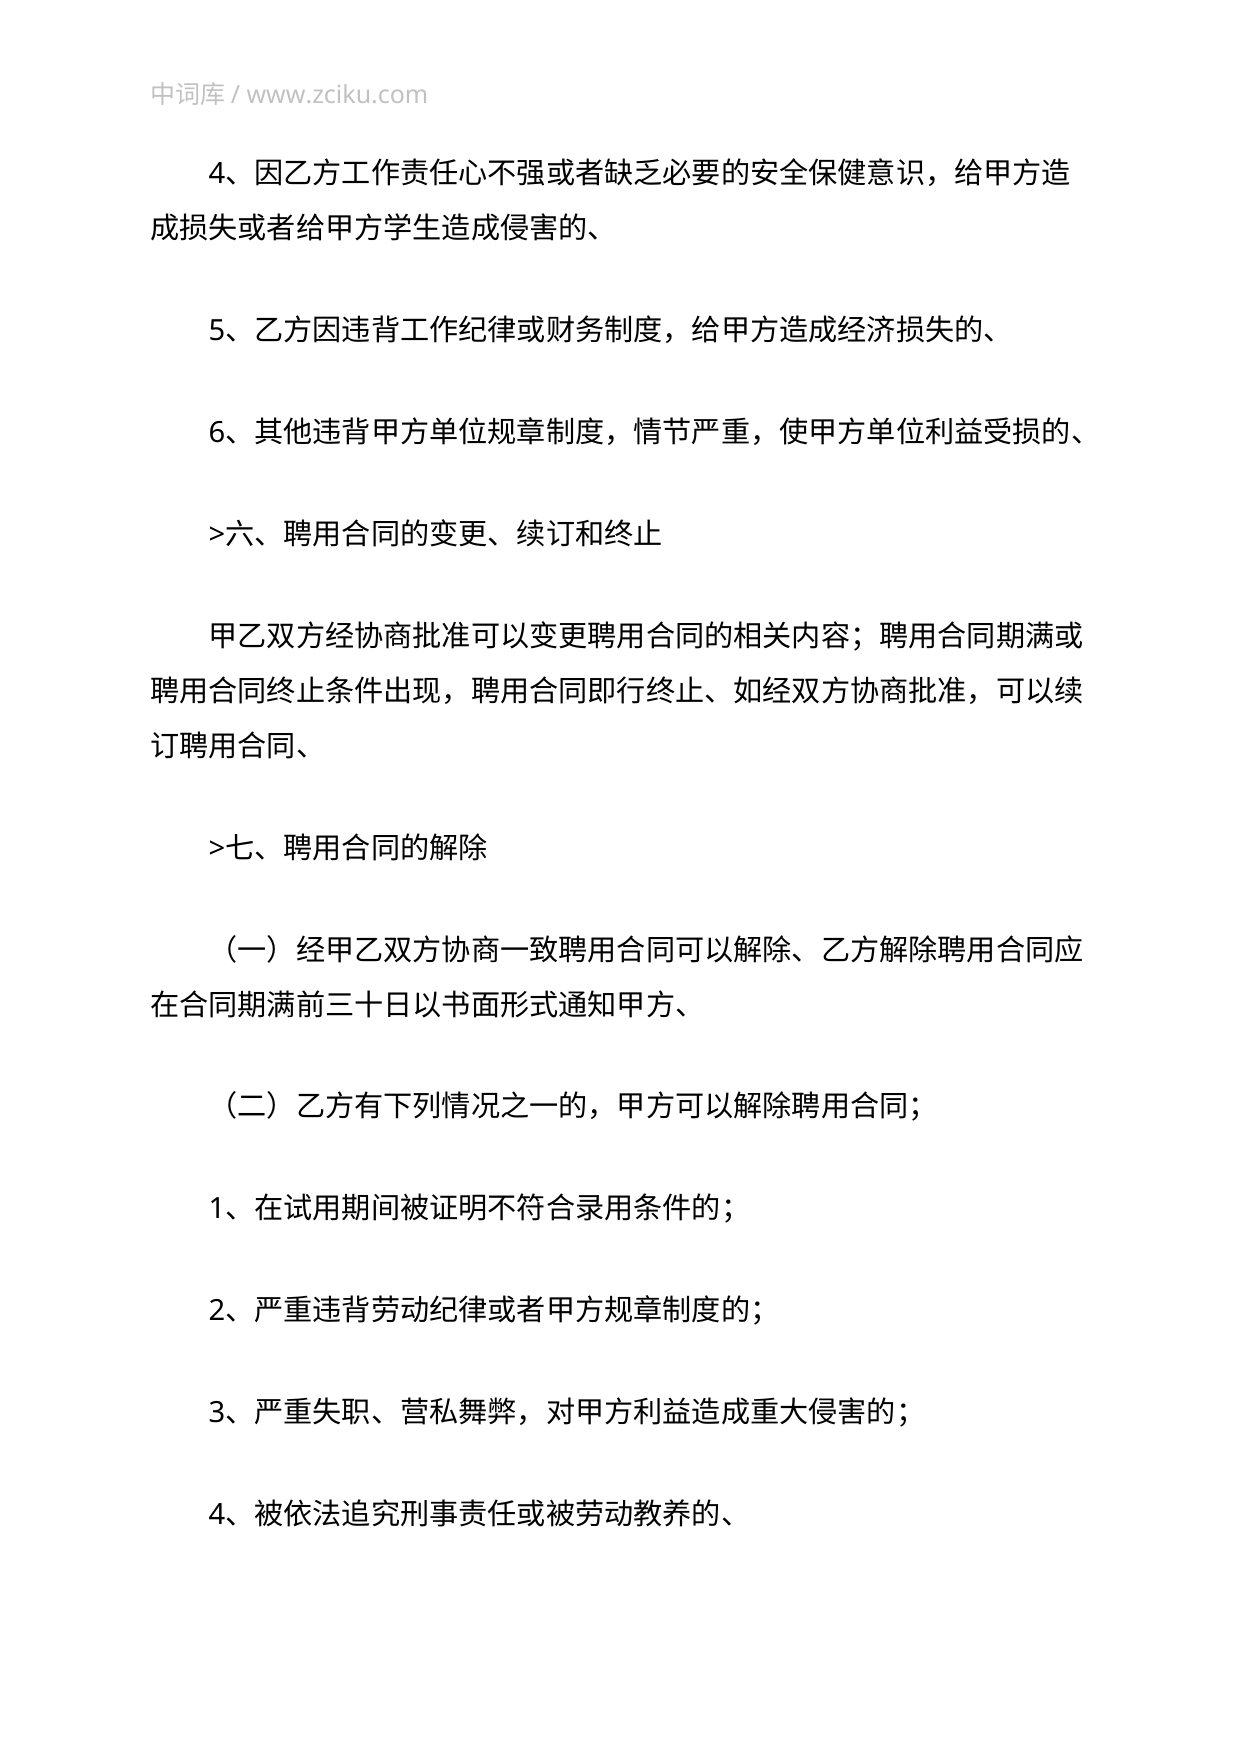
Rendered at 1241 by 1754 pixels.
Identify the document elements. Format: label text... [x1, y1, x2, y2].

text （二）乙方有下列情况之一的，甲方可以解除聘用合同； [150, 1083, 1090, 1125]
text >七、聘用合同的解除 [150, 824, 1090, 867]
text 甲乙双方经协商批准可以变更聘用合同的相关内容；聘用合同期满或聘用合同终止条件出现，聘用合同即行终止、如经双方协商批准，可以续订聘用合同、 [150, 613, 1090, 765]
text （一）经甲乙双方协商一致聘用合同可以解除、乙方解除聘用合同应在合同期满前三十日以书面形式通知甲方、 [150, 926, 1090, 1023]
text 4、因乙方工作责任心不强或者缺乏必要的安全保健意识，给甲方造成损失或者给甲方学生造成侵害的、 [150, 150, 1090, 247]
text 1、在试用期间被证明不符合录用条件的； [150, 1185, 1090, 1227]
text 2、严重违背劳动纪律或者甲方规章制度的； [150, 1287, 1090, 1329]
text 5、乙方因违背工作纪律或财务制度，给甲方造成经济损失的、 [150, 307, 1090, 349]
text >六、聘用合同的变更、续订和终止 [150, 511, 1090, 553]
text 4、被依法追究刑事责任或被劳动教养的、 [150, 1491, 1090, 1533]
text 3、严重失职、营私舞弊，对甲方利益造成重大侵害的； [150, 1389, 1090, 1431]
text 6、其他违背甲方单位规章制度，情节严重，使甲方单位利益受损的、 [150, 409, 1090, 451]
